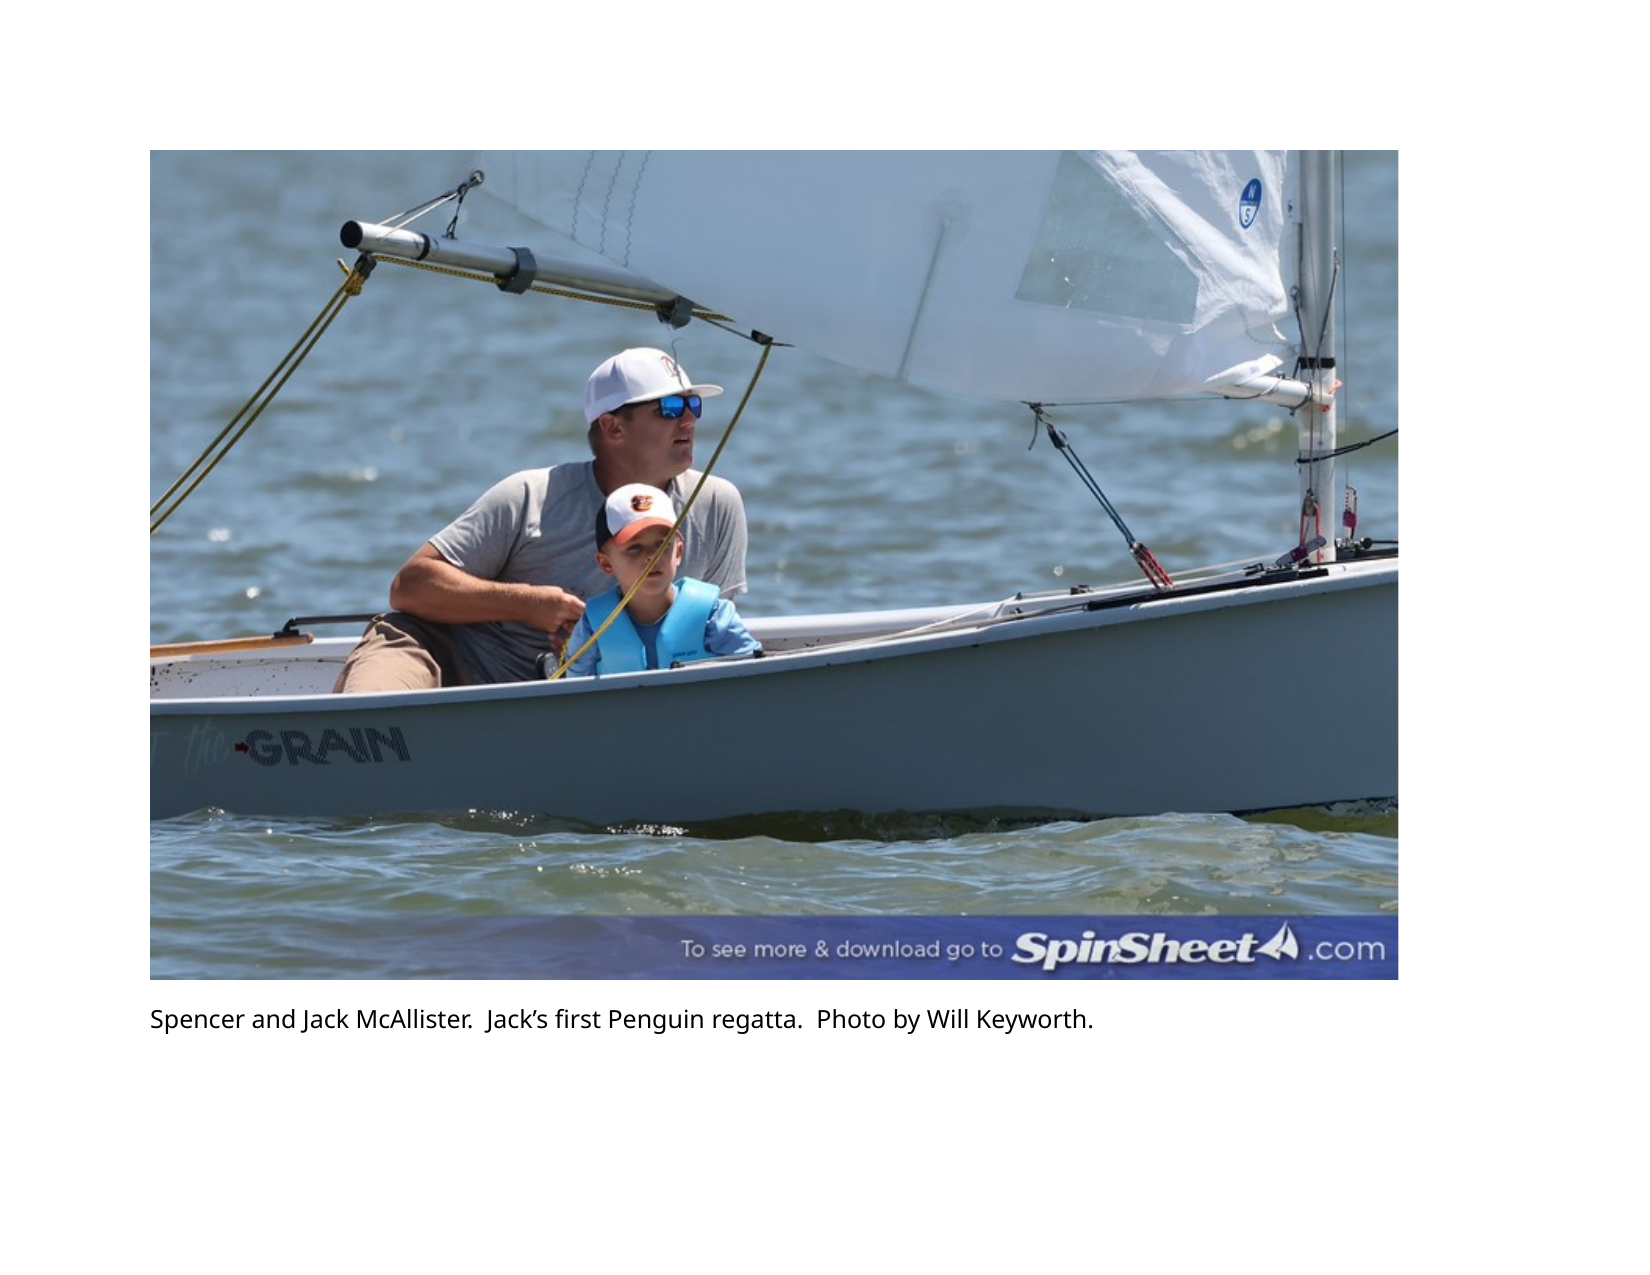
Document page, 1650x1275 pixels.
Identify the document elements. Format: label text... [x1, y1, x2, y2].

text Spencer and Jack McAllister. Jack’s first Penguin regatta. Photo by Will Keyworth. [150, 1001, 1500, 1036]
picture [150, 150, 1399, 980]
